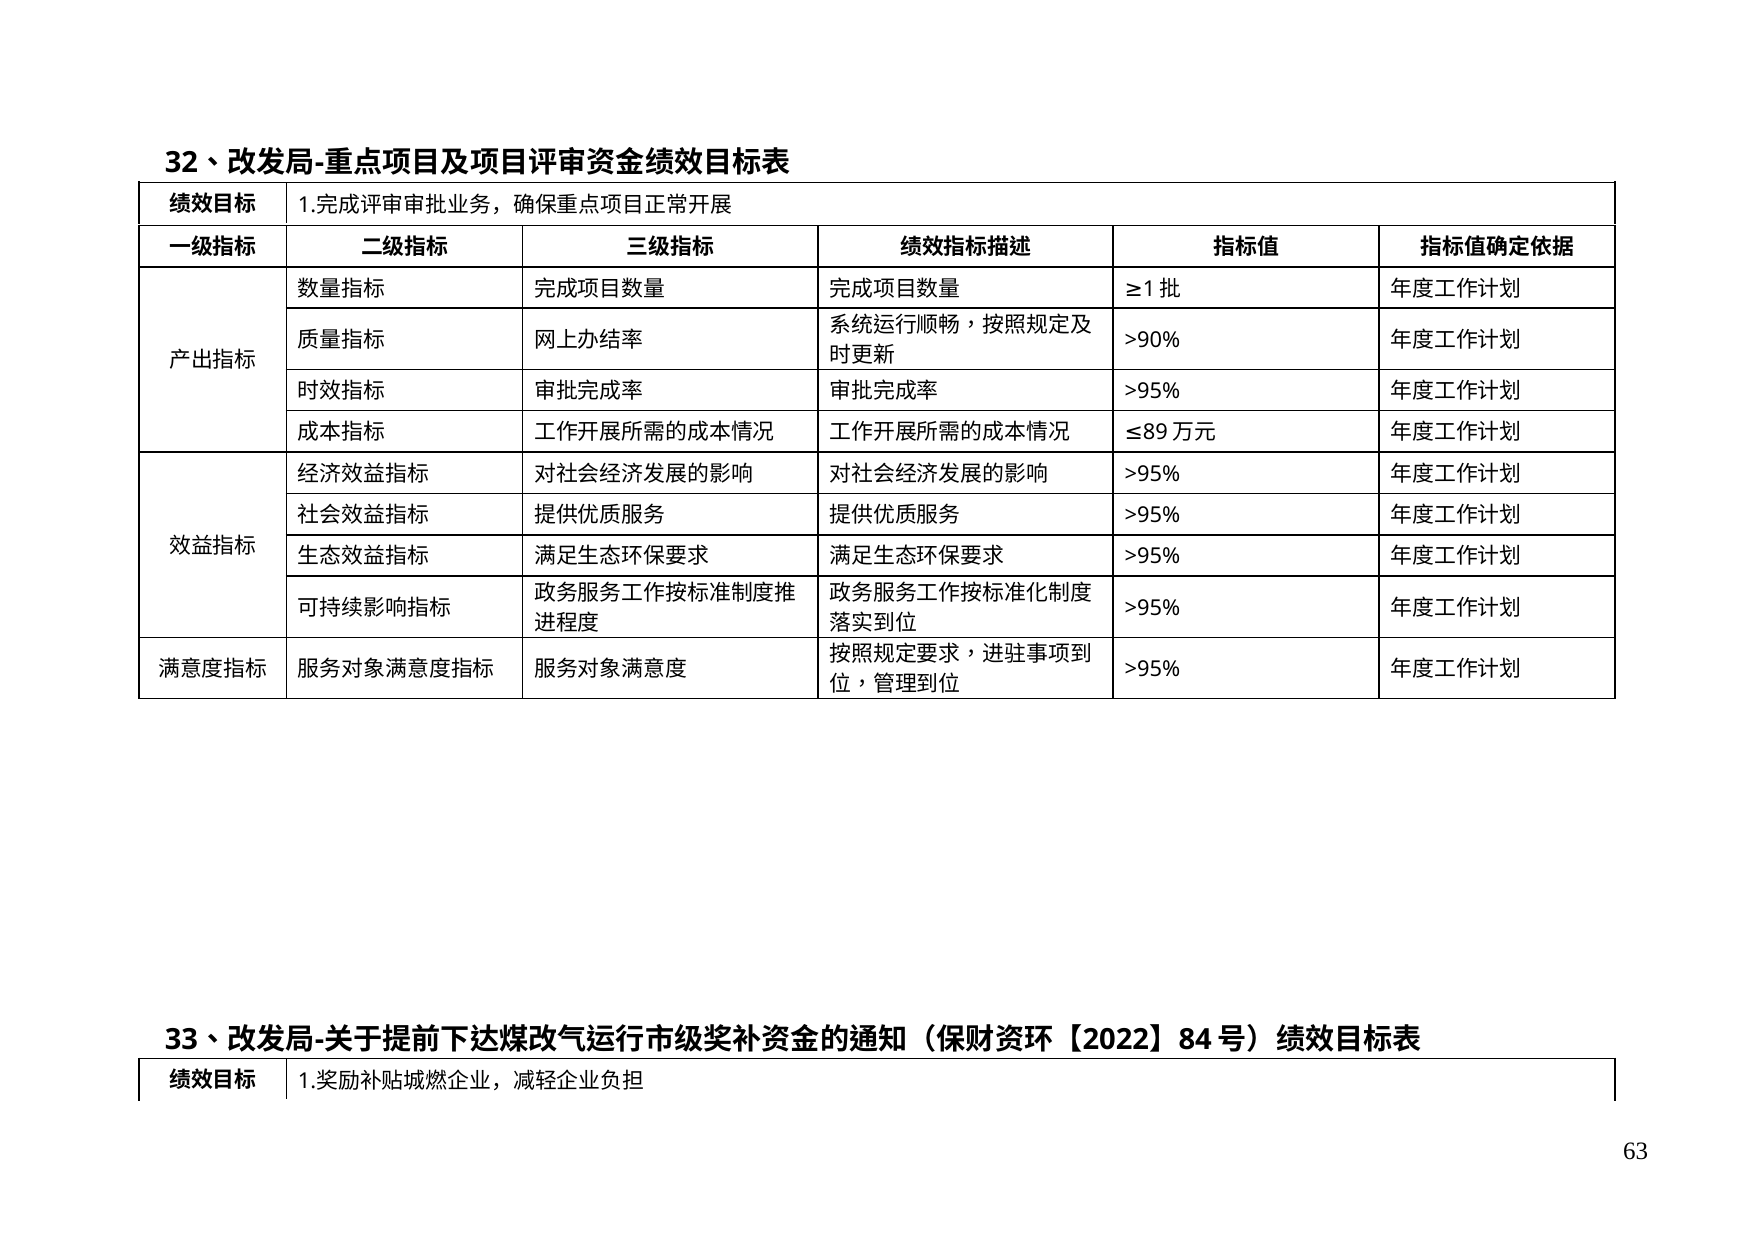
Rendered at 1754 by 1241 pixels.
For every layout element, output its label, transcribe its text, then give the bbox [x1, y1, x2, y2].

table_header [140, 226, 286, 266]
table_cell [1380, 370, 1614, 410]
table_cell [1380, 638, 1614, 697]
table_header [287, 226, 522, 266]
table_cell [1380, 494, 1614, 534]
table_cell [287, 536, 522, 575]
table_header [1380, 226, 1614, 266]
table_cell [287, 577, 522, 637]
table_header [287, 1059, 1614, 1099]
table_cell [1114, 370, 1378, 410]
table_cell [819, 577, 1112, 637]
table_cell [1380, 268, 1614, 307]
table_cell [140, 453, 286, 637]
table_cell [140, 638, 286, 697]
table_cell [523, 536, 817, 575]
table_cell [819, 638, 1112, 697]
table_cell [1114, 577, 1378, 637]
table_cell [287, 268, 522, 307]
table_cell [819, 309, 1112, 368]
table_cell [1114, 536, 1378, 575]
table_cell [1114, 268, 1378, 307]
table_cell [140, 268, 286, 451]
text 33、改发局-关于提前下达煤改气运行市级奖补资金的通知（保财资环【2022】84号）绩效目标表 [106, 1015, 1648, 1058]
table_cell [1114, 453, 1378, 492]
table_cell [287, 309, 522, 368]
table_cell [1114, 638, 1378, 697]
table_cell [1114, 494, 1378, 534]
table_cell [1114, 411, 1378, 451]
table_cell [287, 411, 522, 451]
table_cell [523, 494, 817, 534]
text 32、改发局-重点项目及项目评审资金绩效目标表 [106, 142, 1648, 181]
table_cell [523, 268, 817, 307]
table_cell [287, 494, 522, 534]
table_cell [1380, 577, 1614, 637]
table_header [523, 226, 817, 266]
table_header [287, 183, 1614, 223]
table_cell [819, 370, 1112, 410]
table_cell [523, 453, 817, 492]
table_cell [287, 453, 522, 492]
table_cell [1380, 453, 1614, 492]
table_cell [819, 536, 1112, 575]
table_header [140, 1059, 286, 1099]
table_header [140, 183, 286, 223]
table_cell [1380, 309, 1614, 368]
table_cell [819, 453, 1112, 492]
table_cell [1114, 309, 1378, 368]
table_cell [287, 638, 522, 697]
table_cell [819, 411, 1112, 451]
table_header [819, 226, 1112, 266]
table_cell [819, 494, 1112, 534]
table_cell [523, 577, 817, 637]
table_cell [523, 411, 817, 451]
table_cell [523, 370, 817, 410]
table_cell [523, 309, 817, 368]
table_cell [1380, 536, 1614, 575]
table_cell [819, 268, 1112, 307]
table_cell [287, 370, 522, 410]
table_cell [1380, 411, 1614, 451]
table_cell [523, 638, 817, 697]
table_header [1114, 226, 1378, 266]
